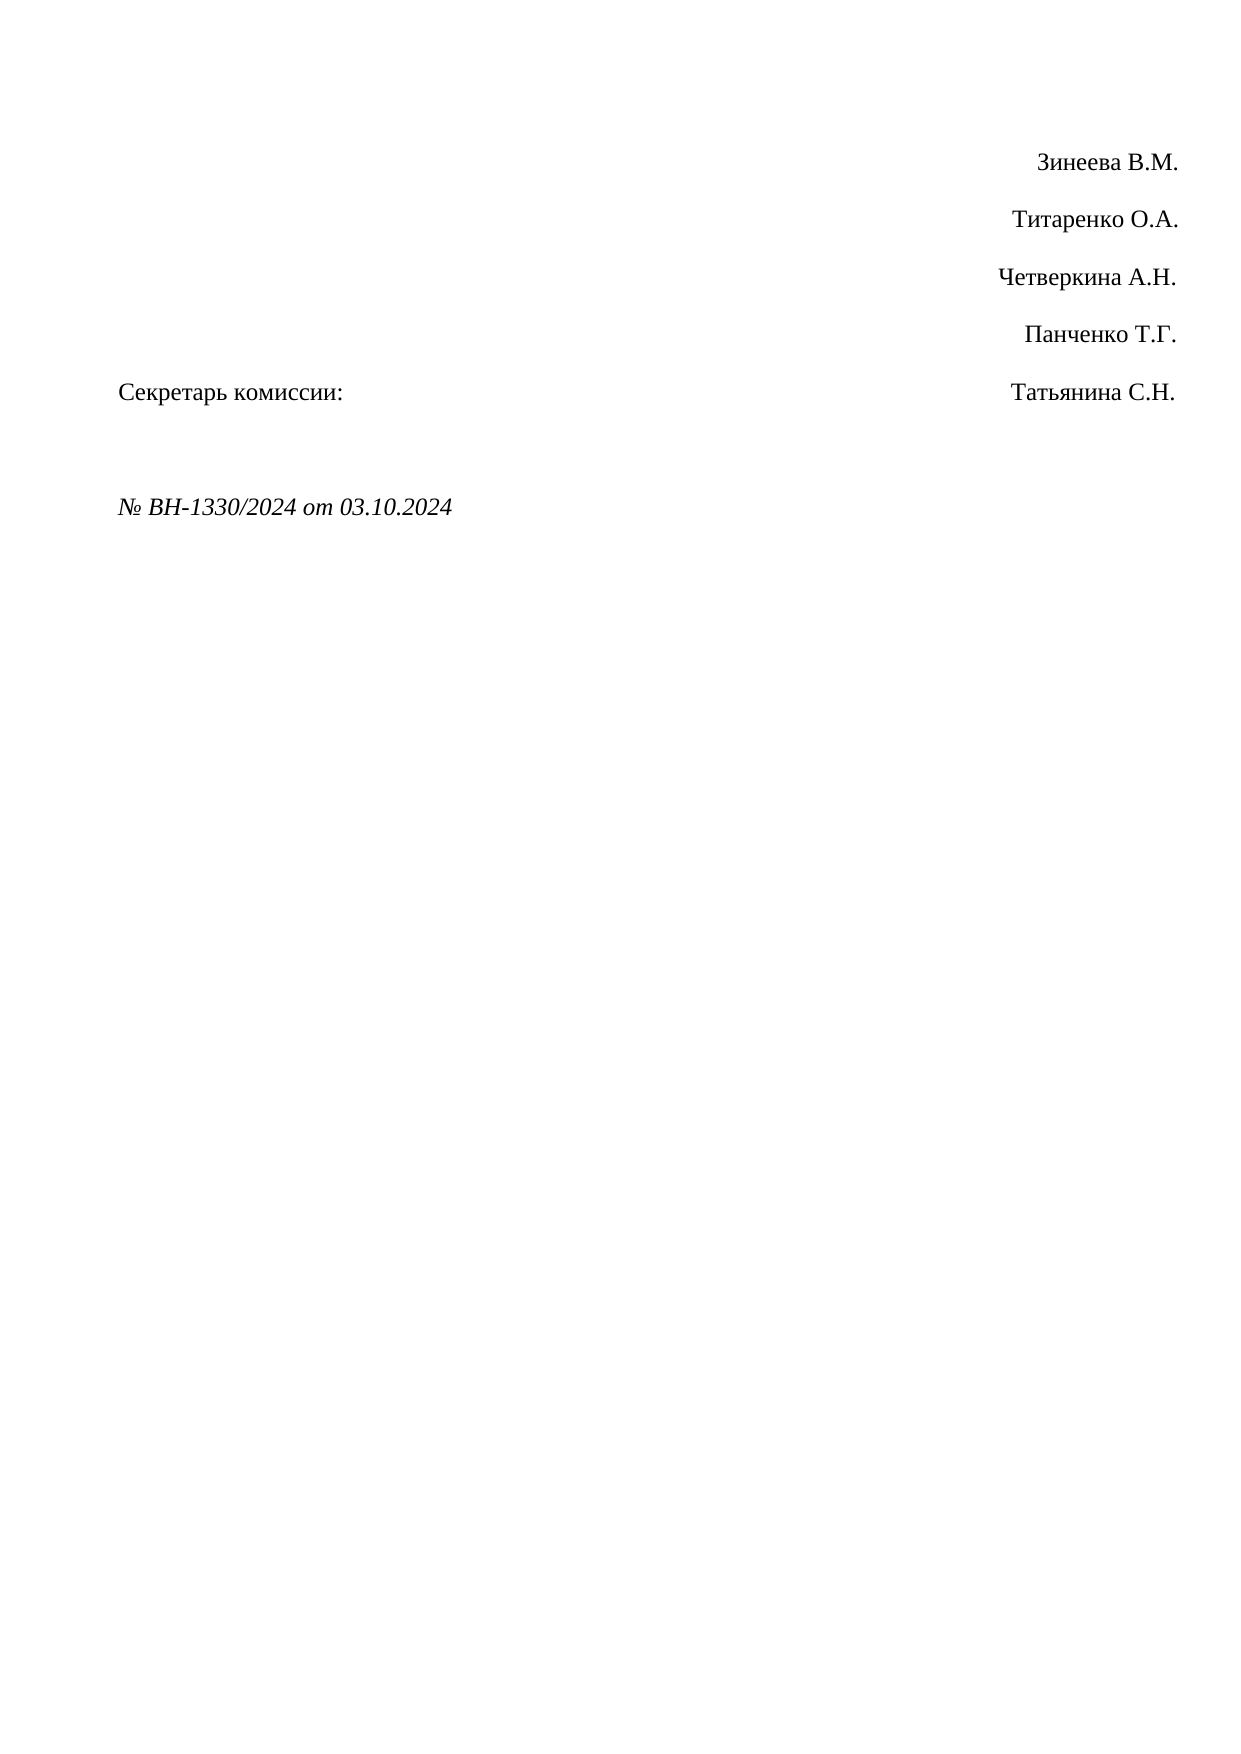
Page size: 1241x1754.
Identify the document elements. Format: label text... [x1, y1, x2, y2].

text Титаренко О.А. [118, 204, 1181, 233]
text № ВН-1330/2024 от 03.10.2024 [118, 492, 1181, 521]
text Панченко Т.Г. [118, 319, 1181, 348]
text Четверкина А.Н. [118, 262, 1181, 291]
text Секретарь комиссии: Татьянина С.Н. [118, 377, 1181, 406]
text Зинеева В.М. [118, 147, 1181, 176]
